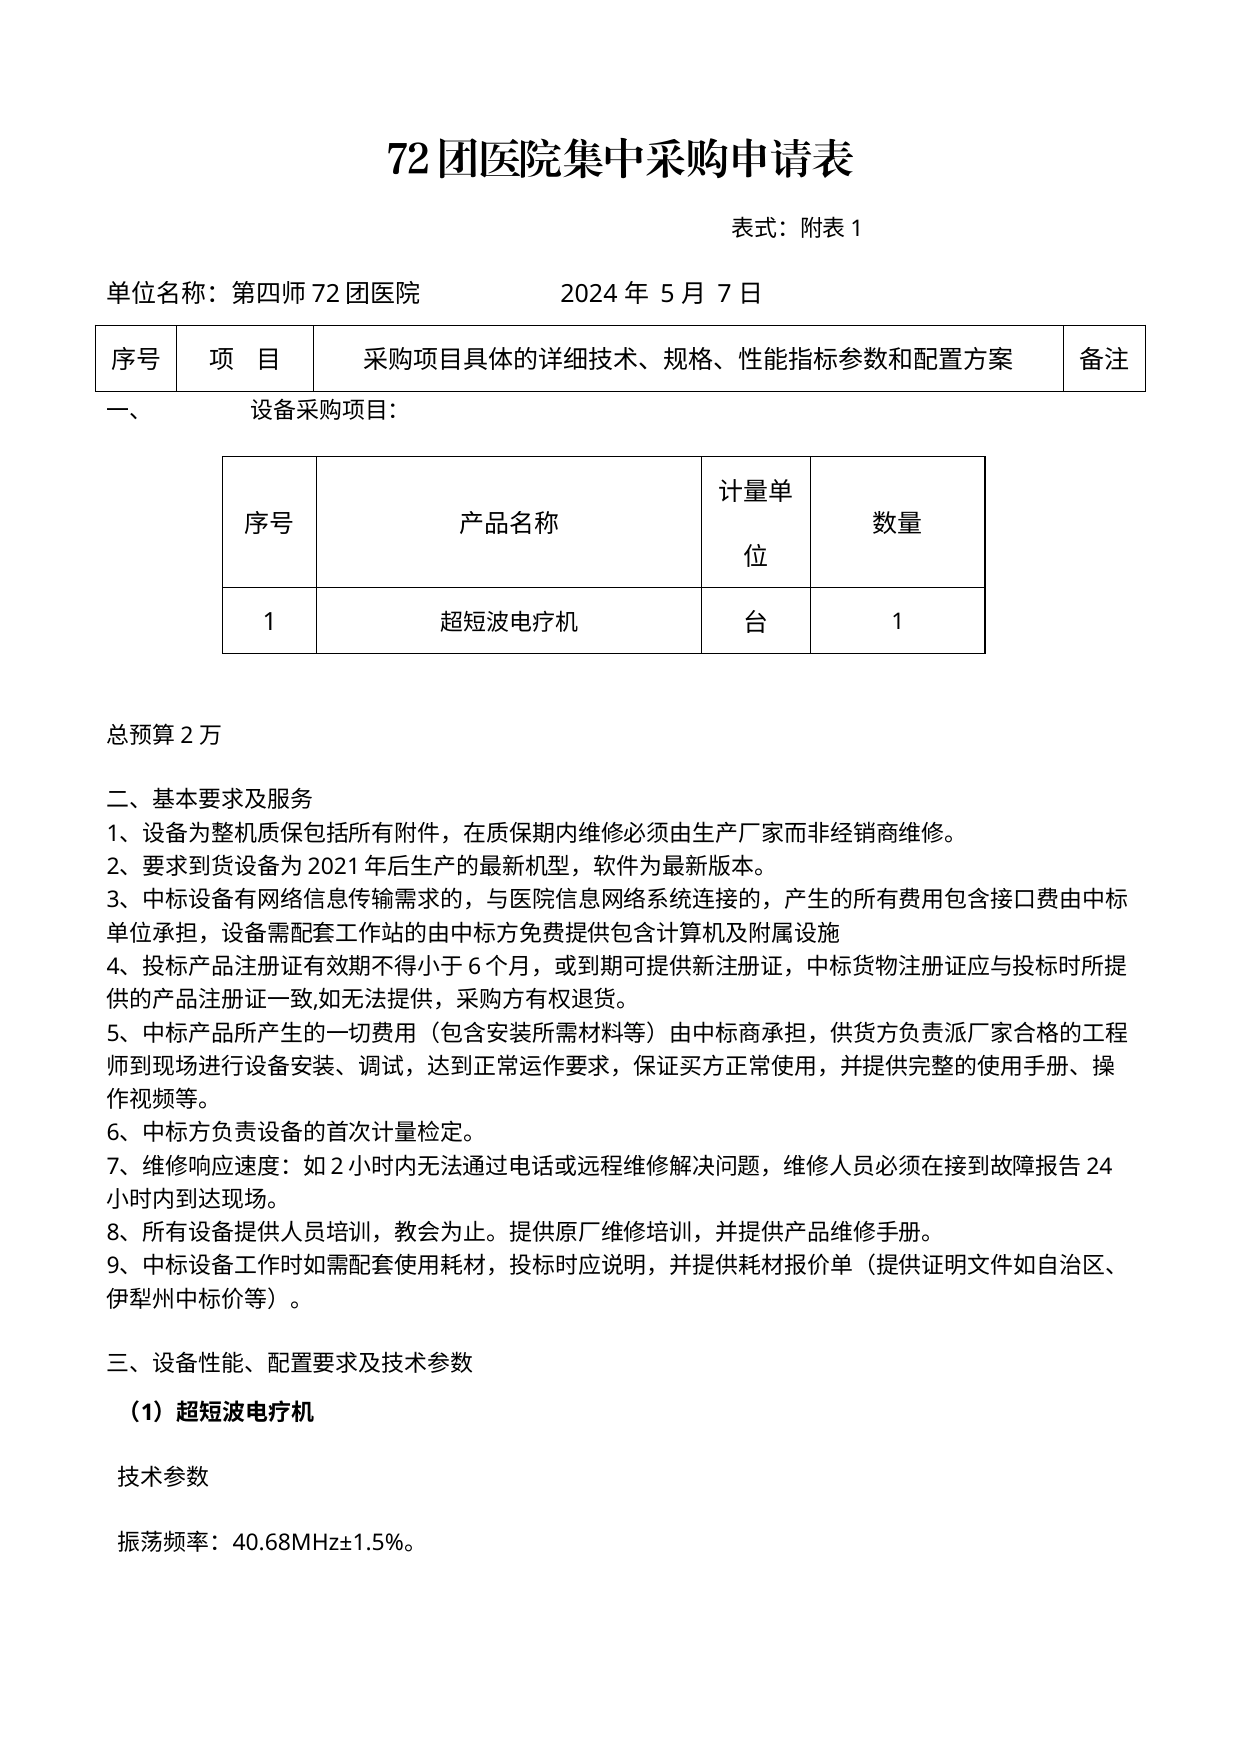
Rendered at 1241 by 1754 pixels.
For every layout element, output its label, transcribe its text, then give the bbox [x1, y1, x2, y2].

text 单位名称：第四师72团医院 2024 年 5 月 7 日 [106, 259, 1134, 324]
table_header 序号 [96, 326, 176, 391]
text 72团医院集中采购申请表 [106, 129, 1134, 194]
table_header 备注 [1064, 326, 1145, 391]
table_header 项 目 [177, 326, 313, 391]
text 表式：附表1 [106, 194, 1134, 259]
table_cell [95, 392, 1145, 1624]
table_header 采购项目具体的详细技术、规格、性能指标参数和配置方案 [314, 326, 1063, 391]
